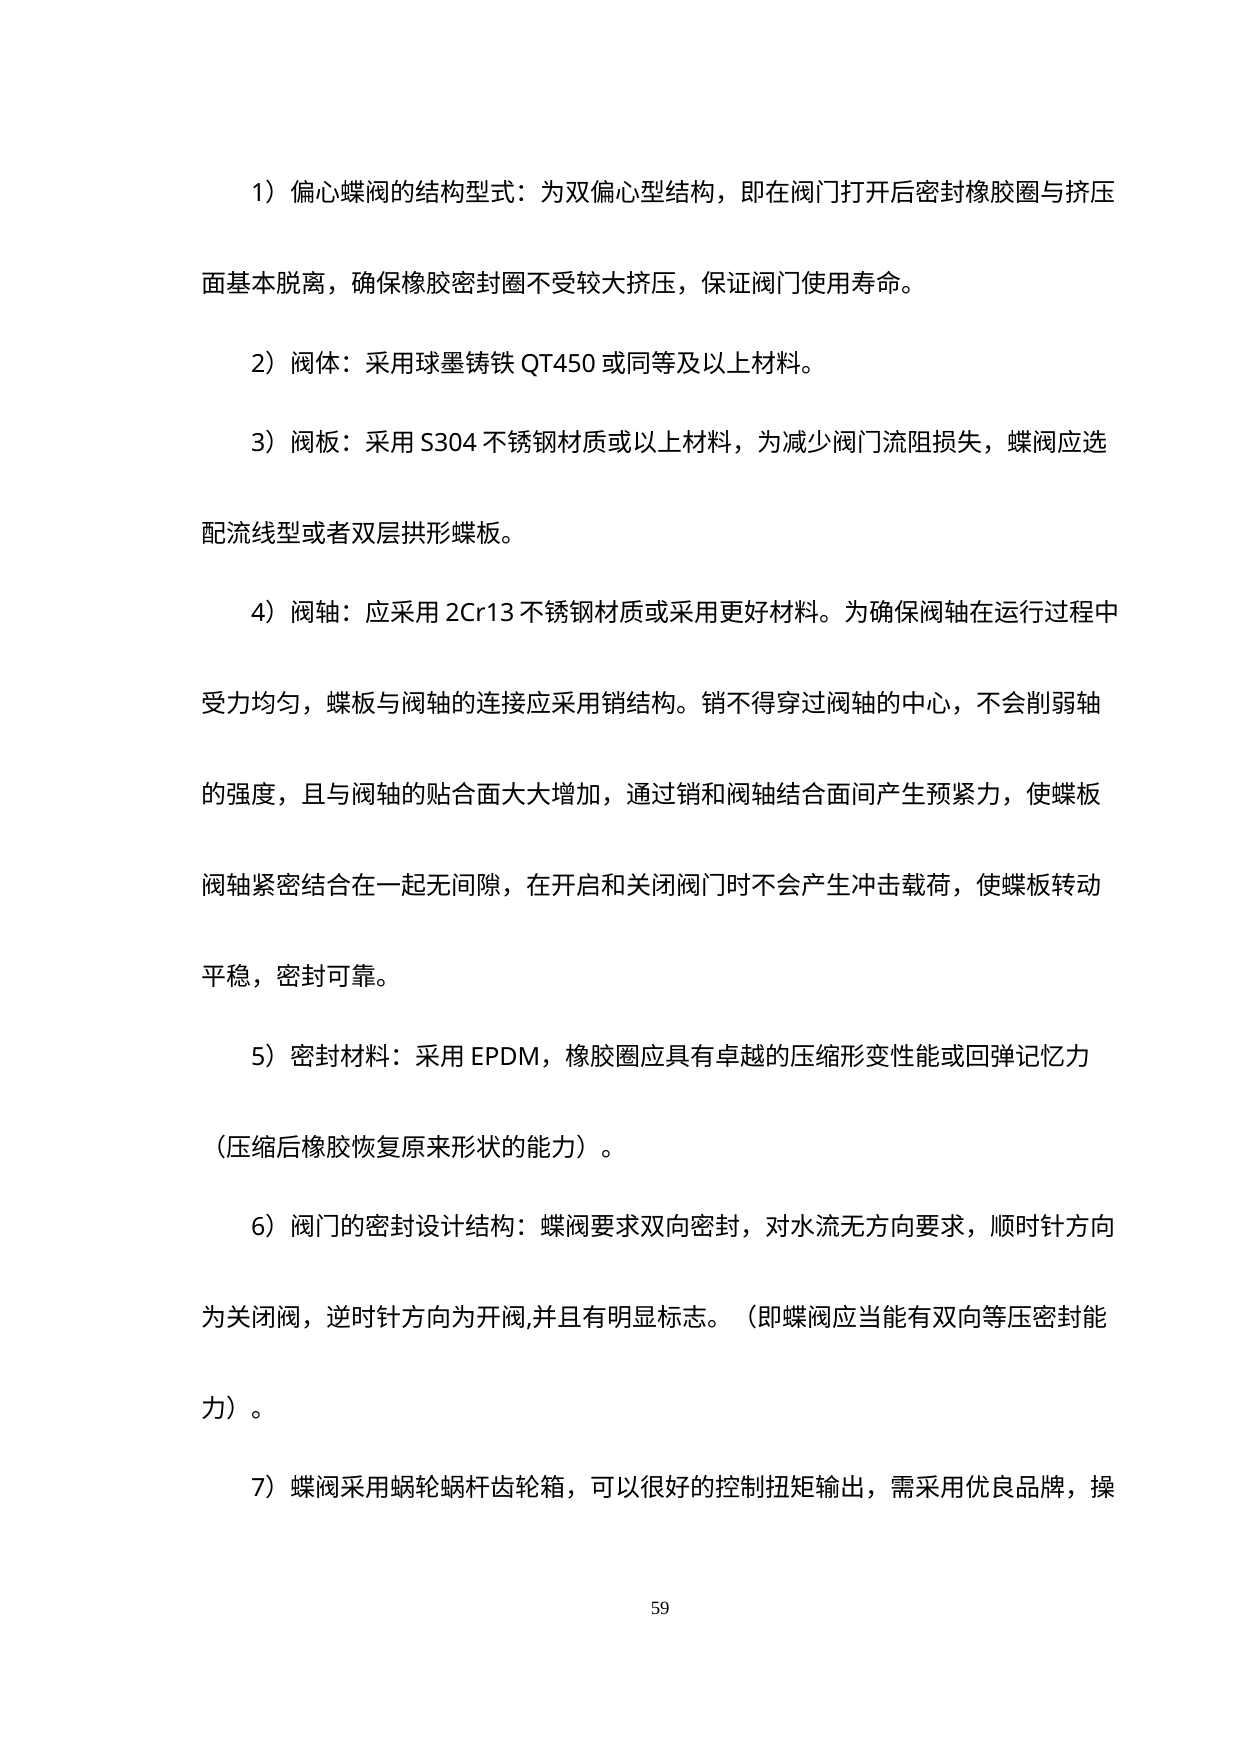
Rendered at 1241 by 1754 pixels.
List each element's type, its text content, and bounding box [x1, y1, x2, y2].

text 1）偏心蝶阀的结构型式：为双偏心型结构，即在阀门打开后密封橡胶圈与挤压面基本脱离，确保橡胶密封圈不受较大挤压，保证阀门使用寿命。 [201, 158, 1119, 314]
text 3）阀板：采用S304不锈钢材质或以上材料，为减少阀门流阻损失，蝶阀应选配流线型或者双层拱形蝶板。 [201, 408, 1119, 564]
text 6）阀门的密封设计结构：蝶阀要求双向密封，对水流无方向要求，顺时针方向为关闭阀，逆时针方向为开阀,并且有明显标志。（即蝶阀应当能有双向等压密封能力）。 [201, 1192, 1119, 1439]
text 5）密封材料：采用EPDM，橡胶圈应具有卓越的压缩形变性能或回弹记忆力（压缩后橡胶恢复原来形状的能力）。 [201, 1022, 1119, 1178]
text 2）阀体：采用球墨铸铁QT450或同等及以上材料。 [201, 329, 1119, 394]
text 4）阀轴：应采用2Cr13不锈钢材质或采用更好材料。为确保阀轴在运行过程中受力均匀，蝶板与阀轴的连接应采用销结构。销不得穿过阀轴的中心，不会削弱轴的强度，且与阀轴的贴合面大大增加，通过销和阀轴结合面间产生预紧力，使蝶板阀轴紧密结合在一起无间隙，在开启和关闭阀门时不会产生冲击载荷，使蝶板转动平稳，密封可靠。 [201, 578, 1119, 1007]
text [201, 1453, 1119, 1518]
